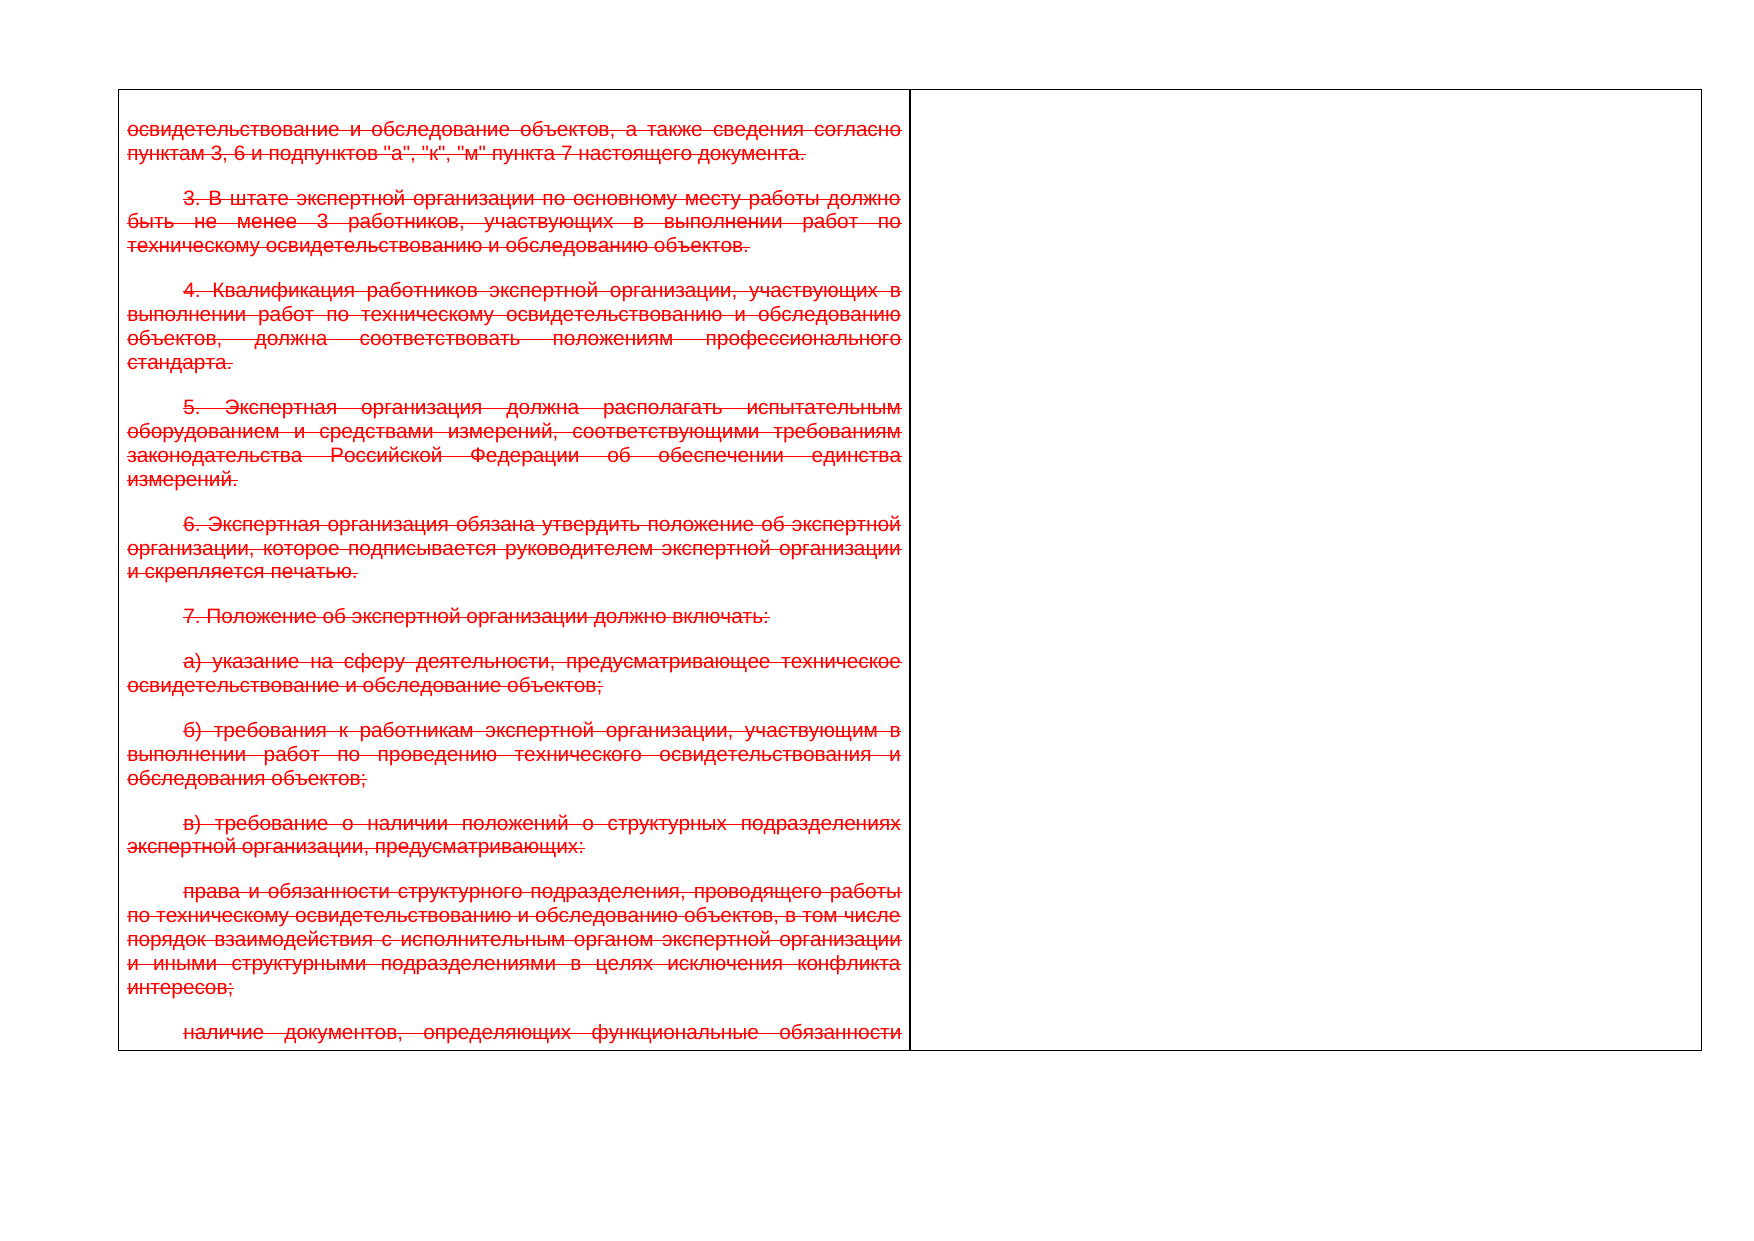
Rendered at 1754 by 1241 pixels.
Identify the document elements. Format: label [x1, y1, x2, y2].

table_cell [119, 90, 909, 1050]
table_cell [911, 90, 1701, 1050]
